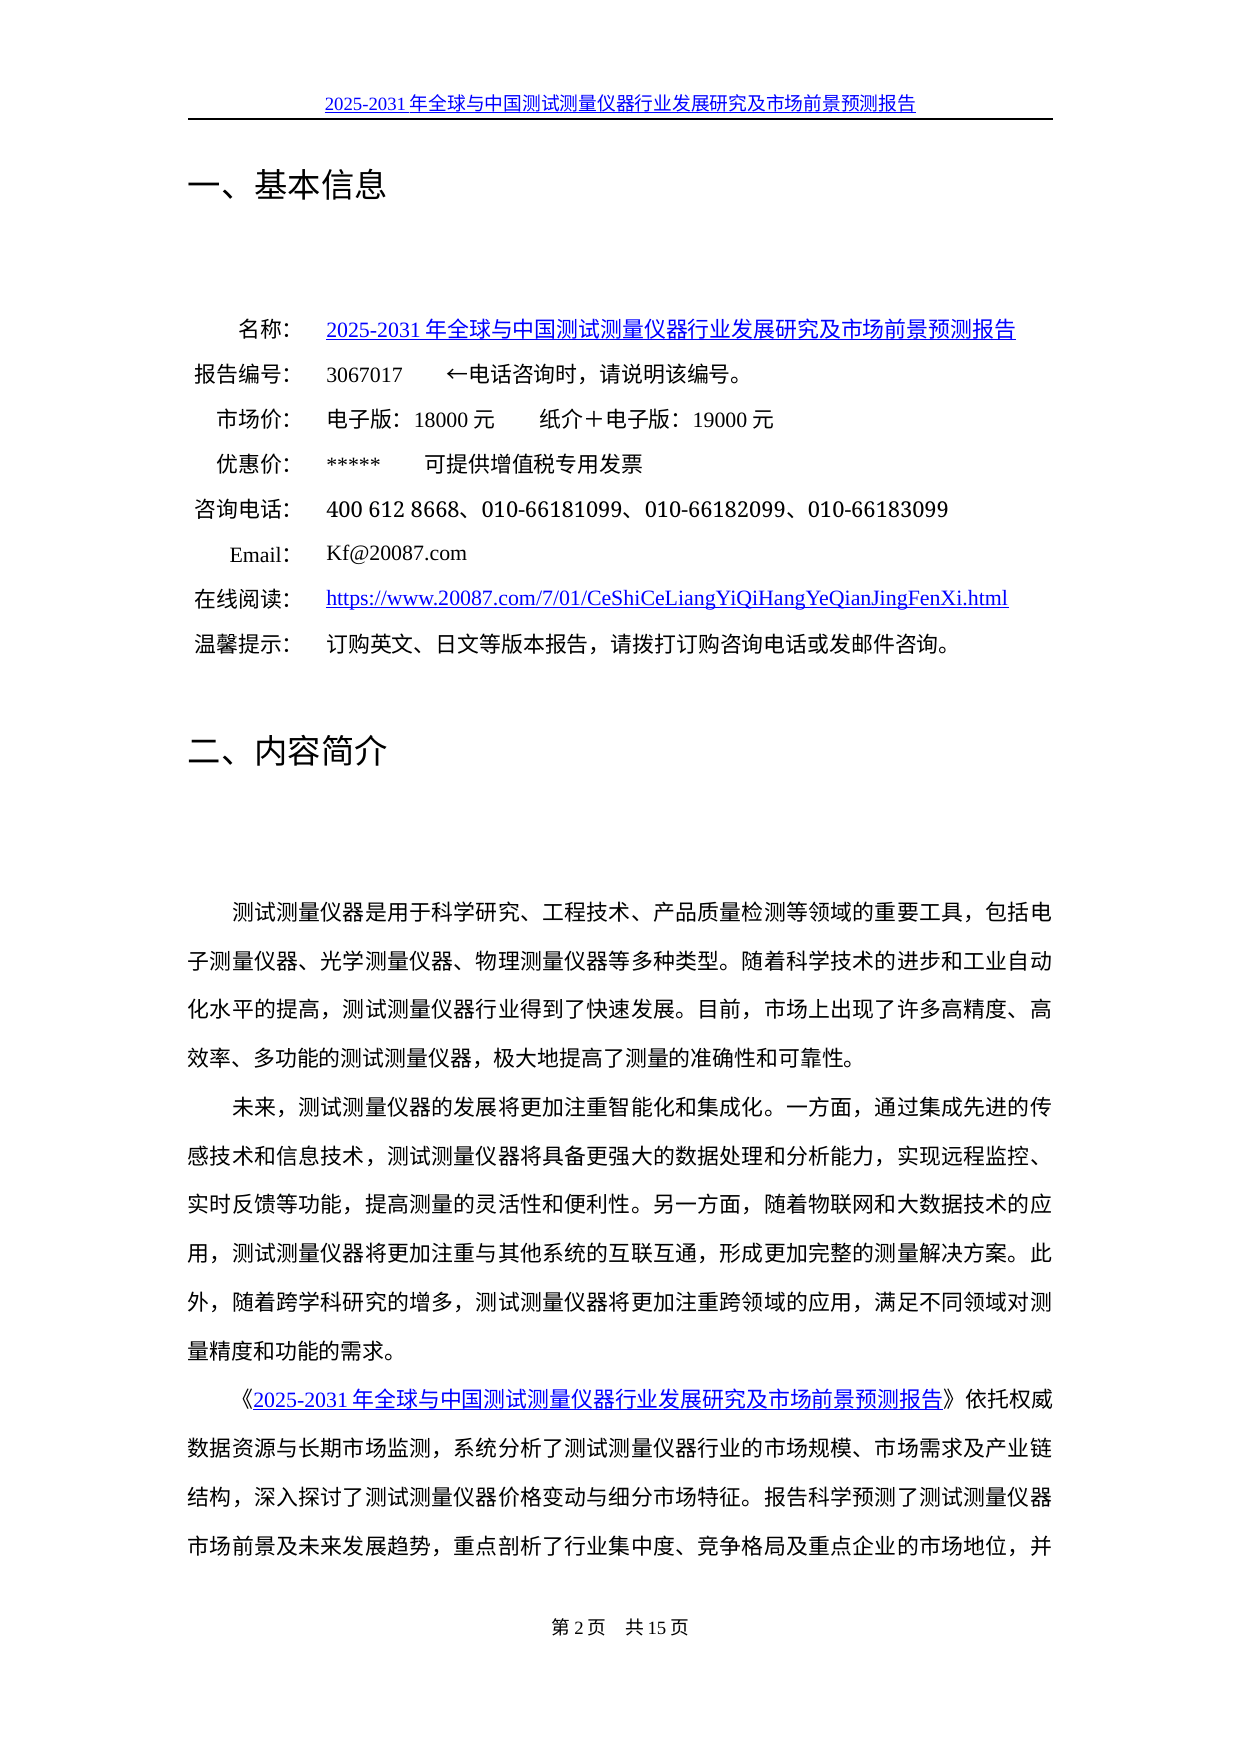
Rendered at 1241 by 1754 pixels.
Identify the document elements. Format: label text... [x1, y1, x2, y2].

table_cell 在线阅读： [167, 582, 315, 627]
table_cell 电子版：18000 元 纸介＋电子版：19000 元 [315, 402, 1073, 447]
table_header 名称： [167, 312, 315, 357]
table_cell ***** 可提供增值税专用发票 [315, 447, 1073, 492]
table_cell [315, 582, 1073, 627]
table_cell 优惠价： [167, 447, 315, 492]
table_cell Kf@20087.com [315, 537, 1073, 582]
table_cell Email： [167, 537, 315, 582]
table_cell 市场价： [167, 402, 315, 447]
table_cell 咨询电话： [167, 492, 315, 537]
table_cell 温馨提示： [167, 627, 315, 672]
title 二、内容简介 [187, 717, 1053, 782]
table_cell 400 612 8668、010-66181099、010-66182099、010-66183099 [315, 492, 1073, 537]
table_cell 3067017 ←电话咨询时，请说明该编号。 [315, 357, 1073, 402]
table_cell 订购英文、日文等版本报告，请拨打订购咨询电话或发邮件咨询。 [315, 627, 1073, 672]
title 一、基本信息 [187, 150, 1053, 215]
table_cell 报告编号： [167, 357, 315, 402]
table_header 2025-2031年全球与中国测试测量仪器行业发展研究及市场前景预测报告 [315, 312, 1073, 357]
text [187, 894, 1053, 1561]
